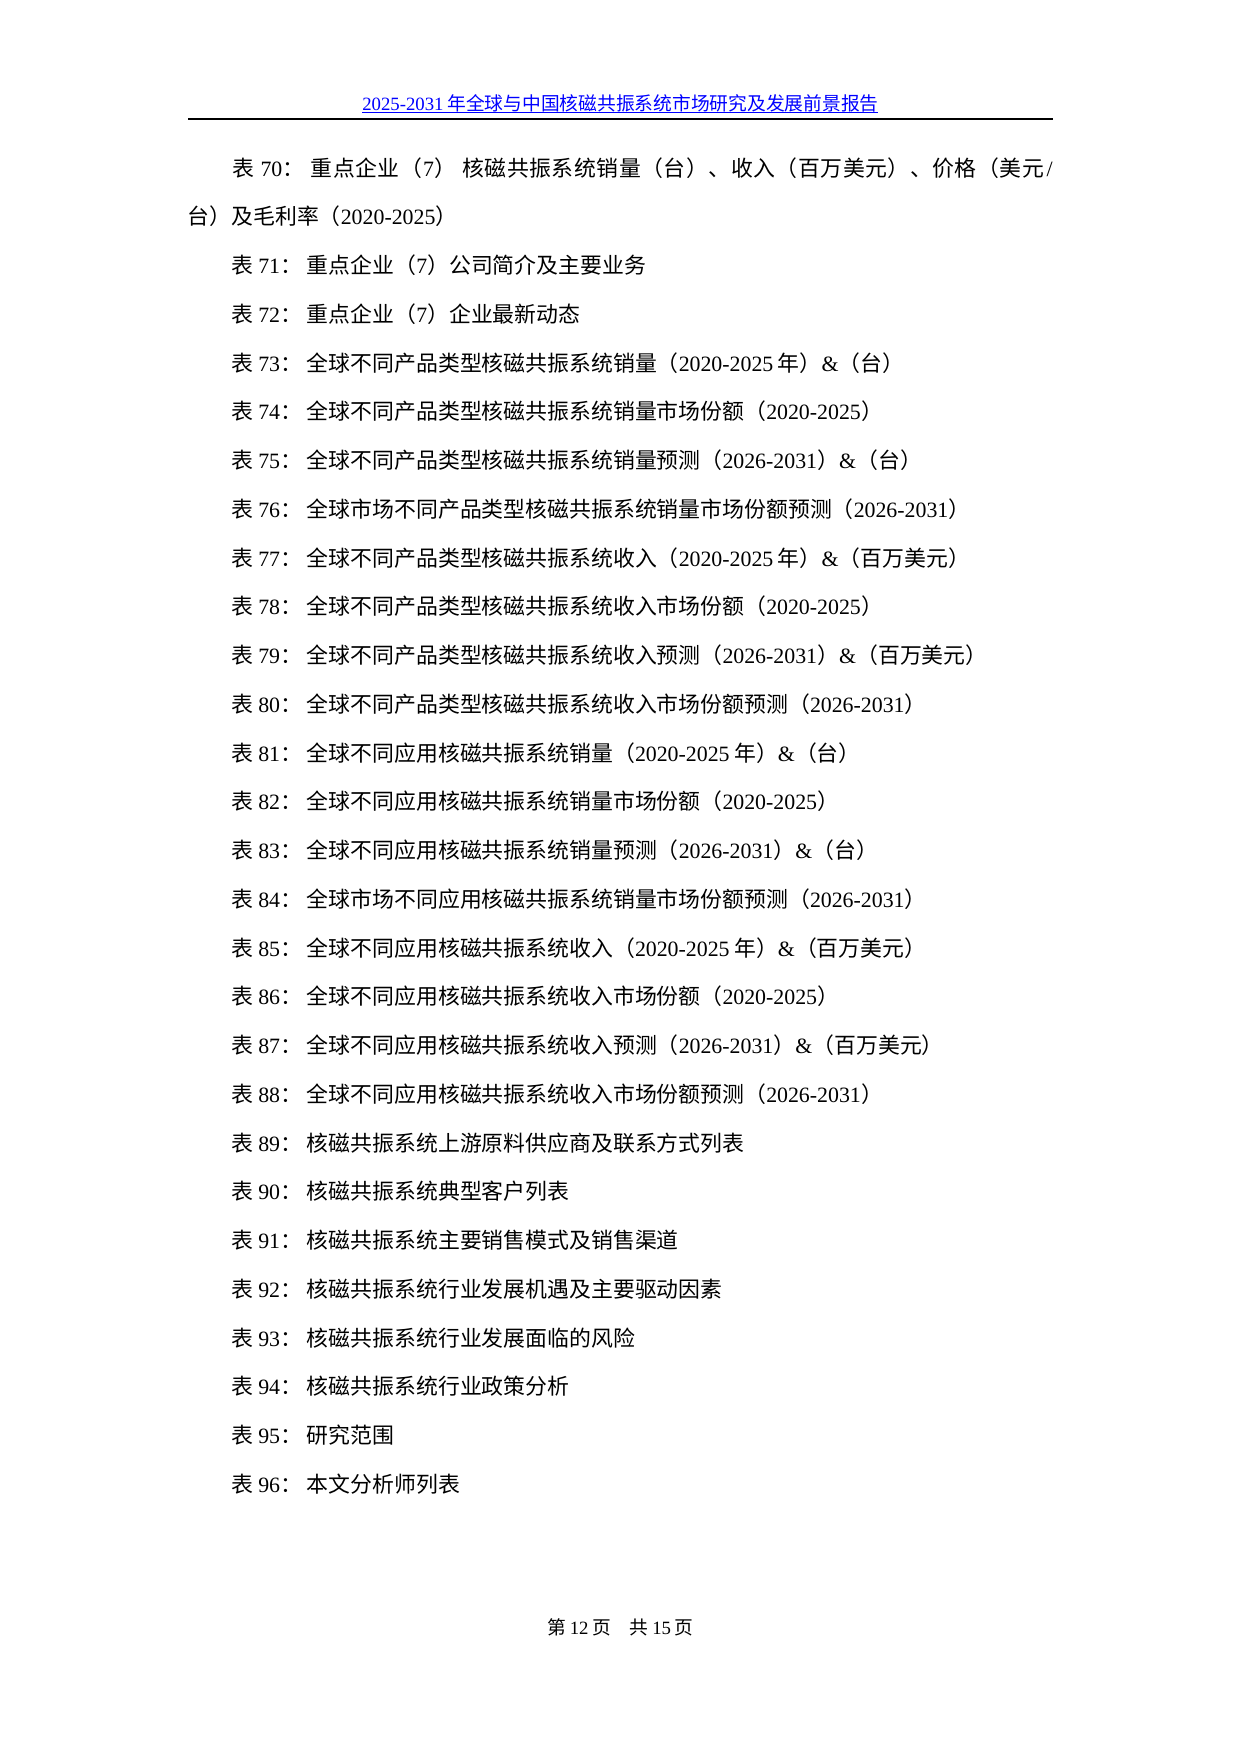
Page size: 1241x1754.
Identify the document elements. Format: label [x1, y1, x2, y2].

text [187, 150, 1053, 1499]
